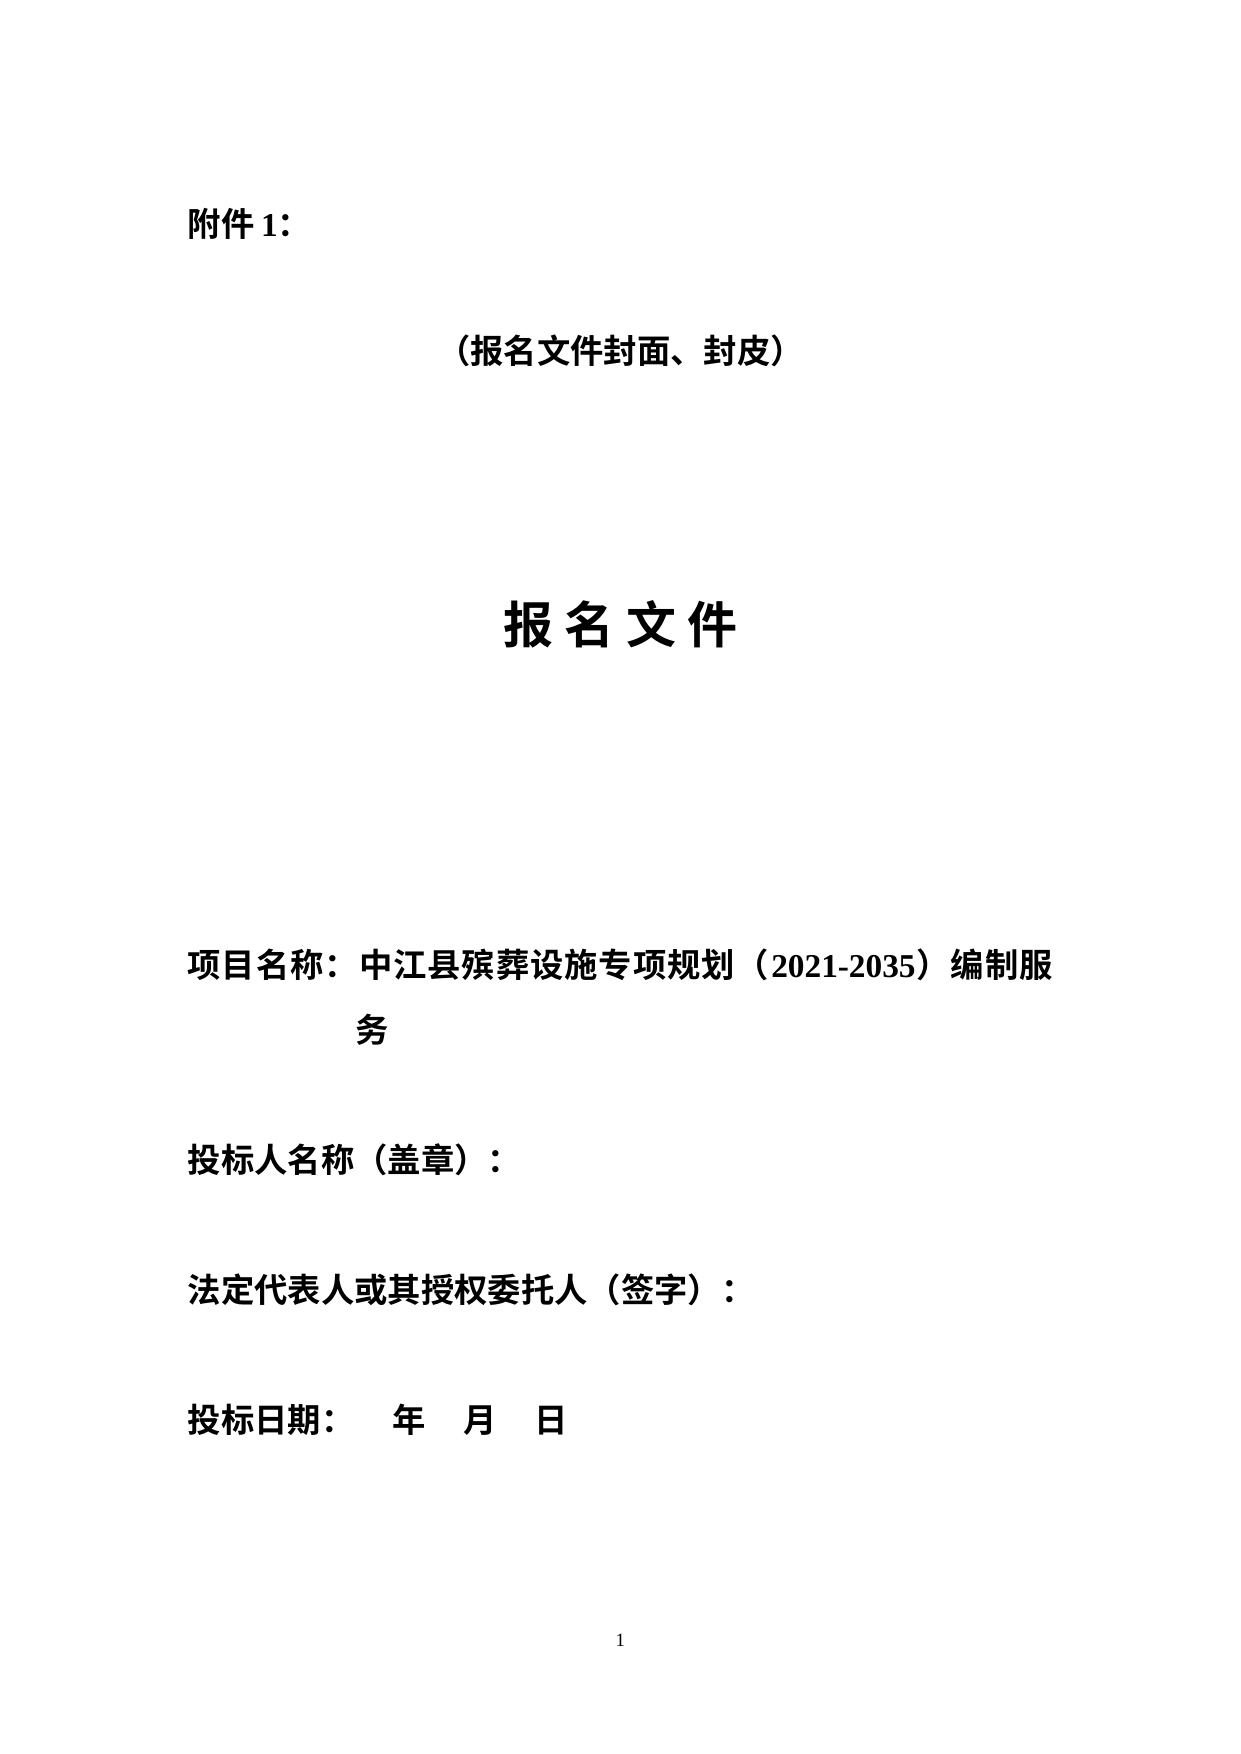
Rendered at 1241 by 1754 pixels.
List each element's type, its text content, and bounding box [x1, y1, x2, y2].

text 投标日期： 年 月 日 [187, 1386, 1053, 1451]
subtitle （报名文件封面、封皮） [187, 316, 1053, 381]
text 法定代表人或其授权委托人（签字）： [187, 1256, 1053, 1321]
text 报 名 文 件 [187, 573, 1053, 671]
text 项目名称：中江县殡葬设施专项规划（2021-2035）编制服务 [187, 931, 1053, 1061]
text 投标人名称（盖章）： [187, 1126, 1053, 1191]
subtitle 附件1： [187, 189, 1053, 254]
